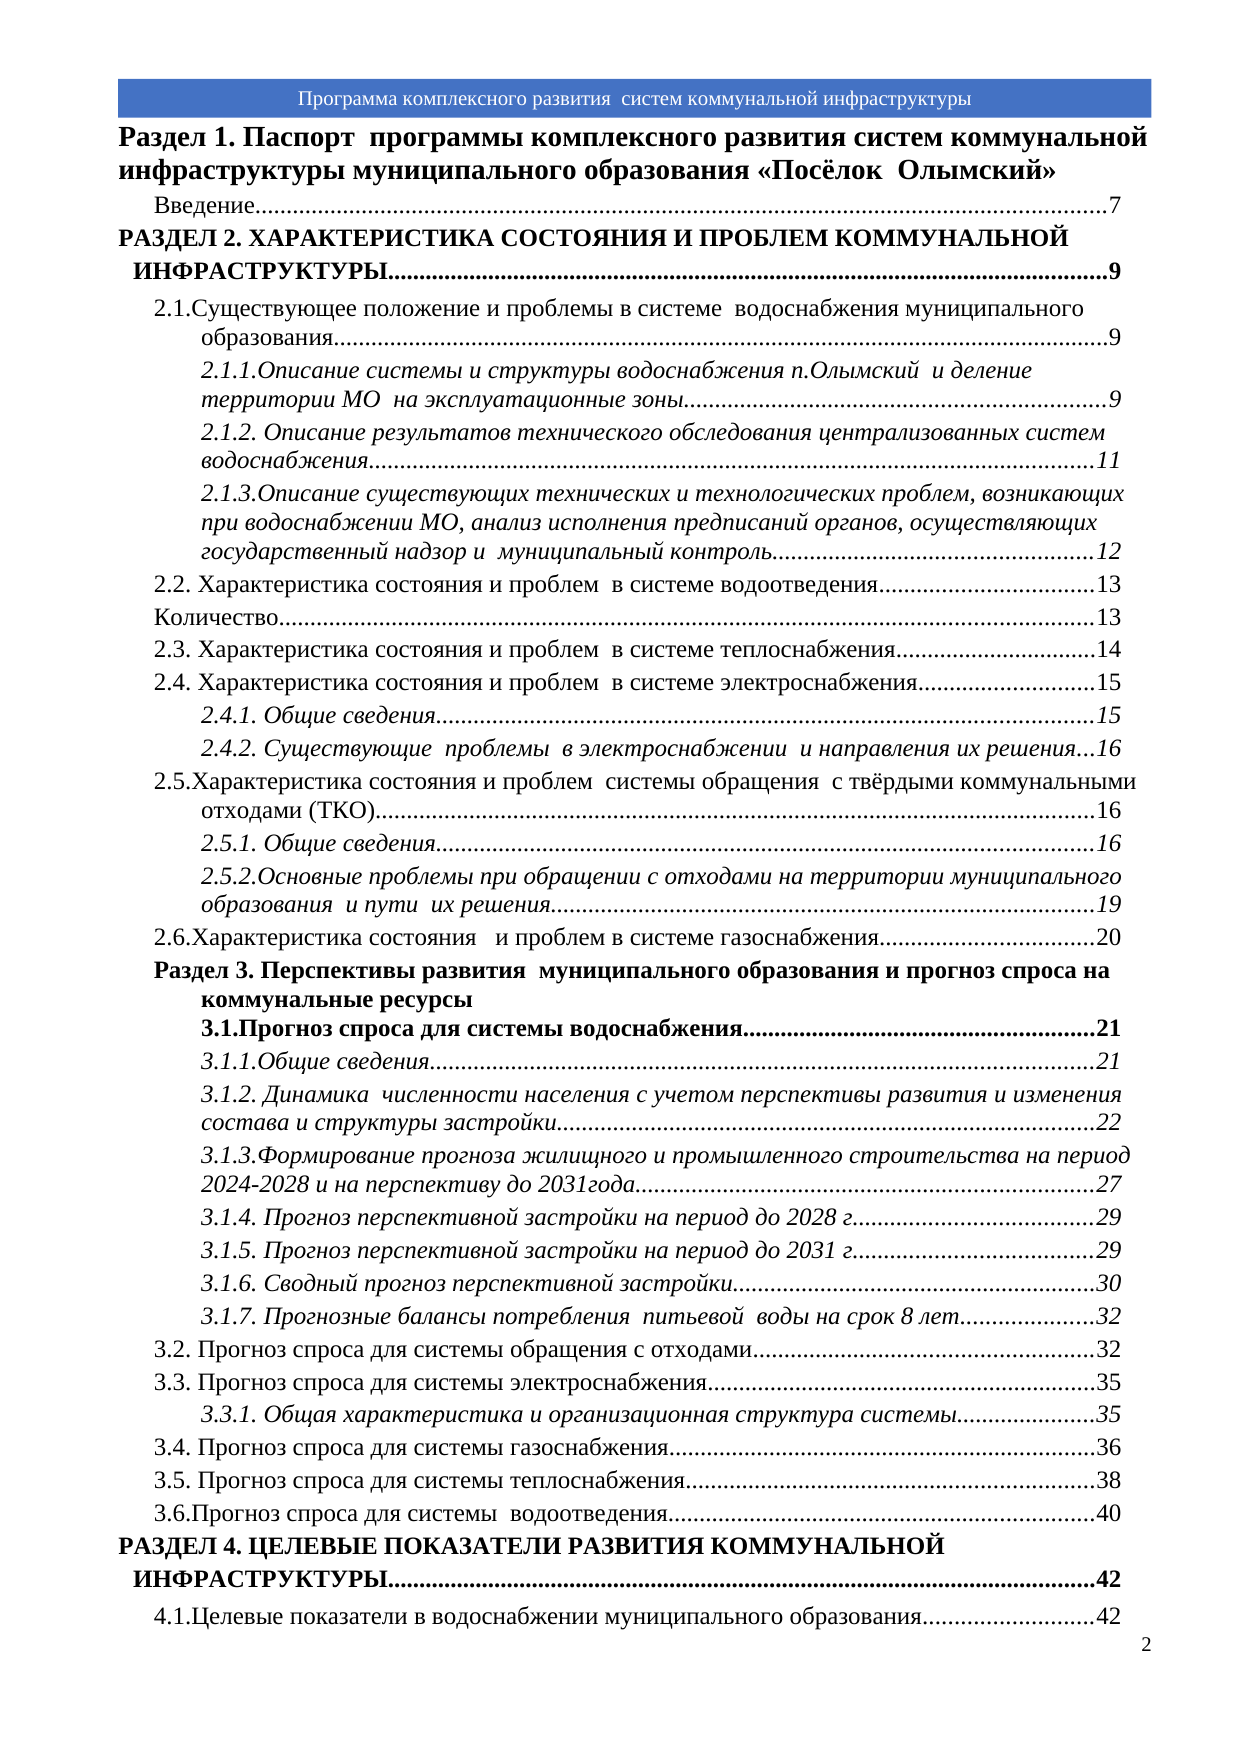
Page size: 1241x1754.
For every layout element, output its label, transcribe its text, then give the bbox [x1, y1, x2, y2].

text 3.1.2. Динамика численности населения с учетом перспективы развития и изменения состава и структуры застройки 22 [201, 1079, 1152, 1136]
text Раздел 1. Паспорт программы комплексного развития систем коммунальной инфраструктуры муниципального образования «Посёлок Олымский» [118, 118, 1152, 186]
text 2.2. Характеристика состояния и проблем в системе водоотведения 13 [153, 569, 1152, 597]
text 2.6.Характеристика состояния и проблем в системе газоснабжения 20 [153, 922, 1152, 951]
text 2.4. Характеристика состояния и проблем в системе электроснабжения 15 [153, 667, 1152, 696]
text 3.5. Прогноз спроса для системы теплоснабжения 38 [153, 1465, 1152, 1494]
text 3.1.6. Сводный прогноз перспективной застройки 30 [201, 1268, 1152, 1297]
text 3.1.1.Общие сведения 21 [201, 1046, 1152, 1074]
text 3.1.3.Формирование прогноза жилищного и промышленного строительства на период 2024-2028 и на перспективу до 2031года 27 [201, 1140, 1152, 1198]
text 4.1.Целевые показатели в водоснабжении муниципального образования 42 [153, 1601, 1152, 1630]
text 2.1.2. Описание результатов технического обследования централизованных систем водоснабжения 11 [201, 417, 1152, 474]
text 3.2. Прогноз спроса для системы обращения с отходами 32 [153, 1334, 1152, 1362]
text 2.4.1. Общие сведения 15 [201, 700, 1152, 729]
text 3.6.Прогноз спроса для системы водоотведения 40 [153, 1498, 1152, 1527]
text 3.1.4. Прогноз перспективной застройки на период до 2028 г. 29 [201, 1202, 1152, 1231]
text 3.3.1. Общая характеристика и организационная структура системы 35 [201, 1399, 1152, 1428]
text 3.1.7. Прогнозные балансы потребления питьевой воды на срок 8 лет 32 [201, 1301, 1152, 1329]
text Раздел 2. Характеристика состояния и проблем коммунальной инфраструктуры 9 [118, 223, 1152, 285]
text Раздел 3. Перспективы развития муниципального образования и прогноз спроса на коммунальные ресурсы 3.1.Прогноз спроса для системы водоснабжения 21 [153, 955, 1152, 1042]
text 3.4. Прогноз спроса для системы газоснабжения 36 [153, 1432, 1152, 1461]
text 2.4.2. Существующие проблемы в электроснабжении и направления их решения 16 [201, 733, 1152, 762]
text 2.5.2.Основные проблемы при обращении с отходами на территории муниципального образования и пути их решения 19 [201, 861, 1152, 918]
text Раздел 4. Целевые показатели развития коммунальной инфраструктуры 42 [118, 1531, 1152, 1593]
text 3.3. Прогноз спроса для системы электроснабжения 35 [153, 1367, 1152, 1395]
text 2.5.Характеристика состояния и проблем системы обращения с твёрдыми коммунальными отходами (ТКО) 16 [153, 766, 1152, 824]
text Количество 13 [153, 602, 1152, 630]
text 2.1.1.Описание системы и структуры водоснабжения п.Олымский и деление территории МО на эксплуатационные зоны 9 [201, 355, 1152, 412]
text 2.1.3.Описание существующих технических и технологических проблем, возникающих при водоснабжении МО, анализ исполнения предписаний органов, осуществляющих государственный надзор и муниципальный контроль 12 [201, 478, 1152, 564]
text 3.1.5. Прогноз перспективной застройки на период до 2031 г. 29 [201, 1235, 1152, 1264]
text 2.1.Существующее положение и проблемы в системе водоснабжения муниципального образования 9 [153, 293, 1152, 351]
text 2.5.1. Общие сведения 16 [201, 828, 1152, 857]
text Введение 7 [153, 190, 1152, 219]
text 2.3. Характеристика состояния и проблем в системе теплоснабжения 14 [153, 634, 1152, 663]
